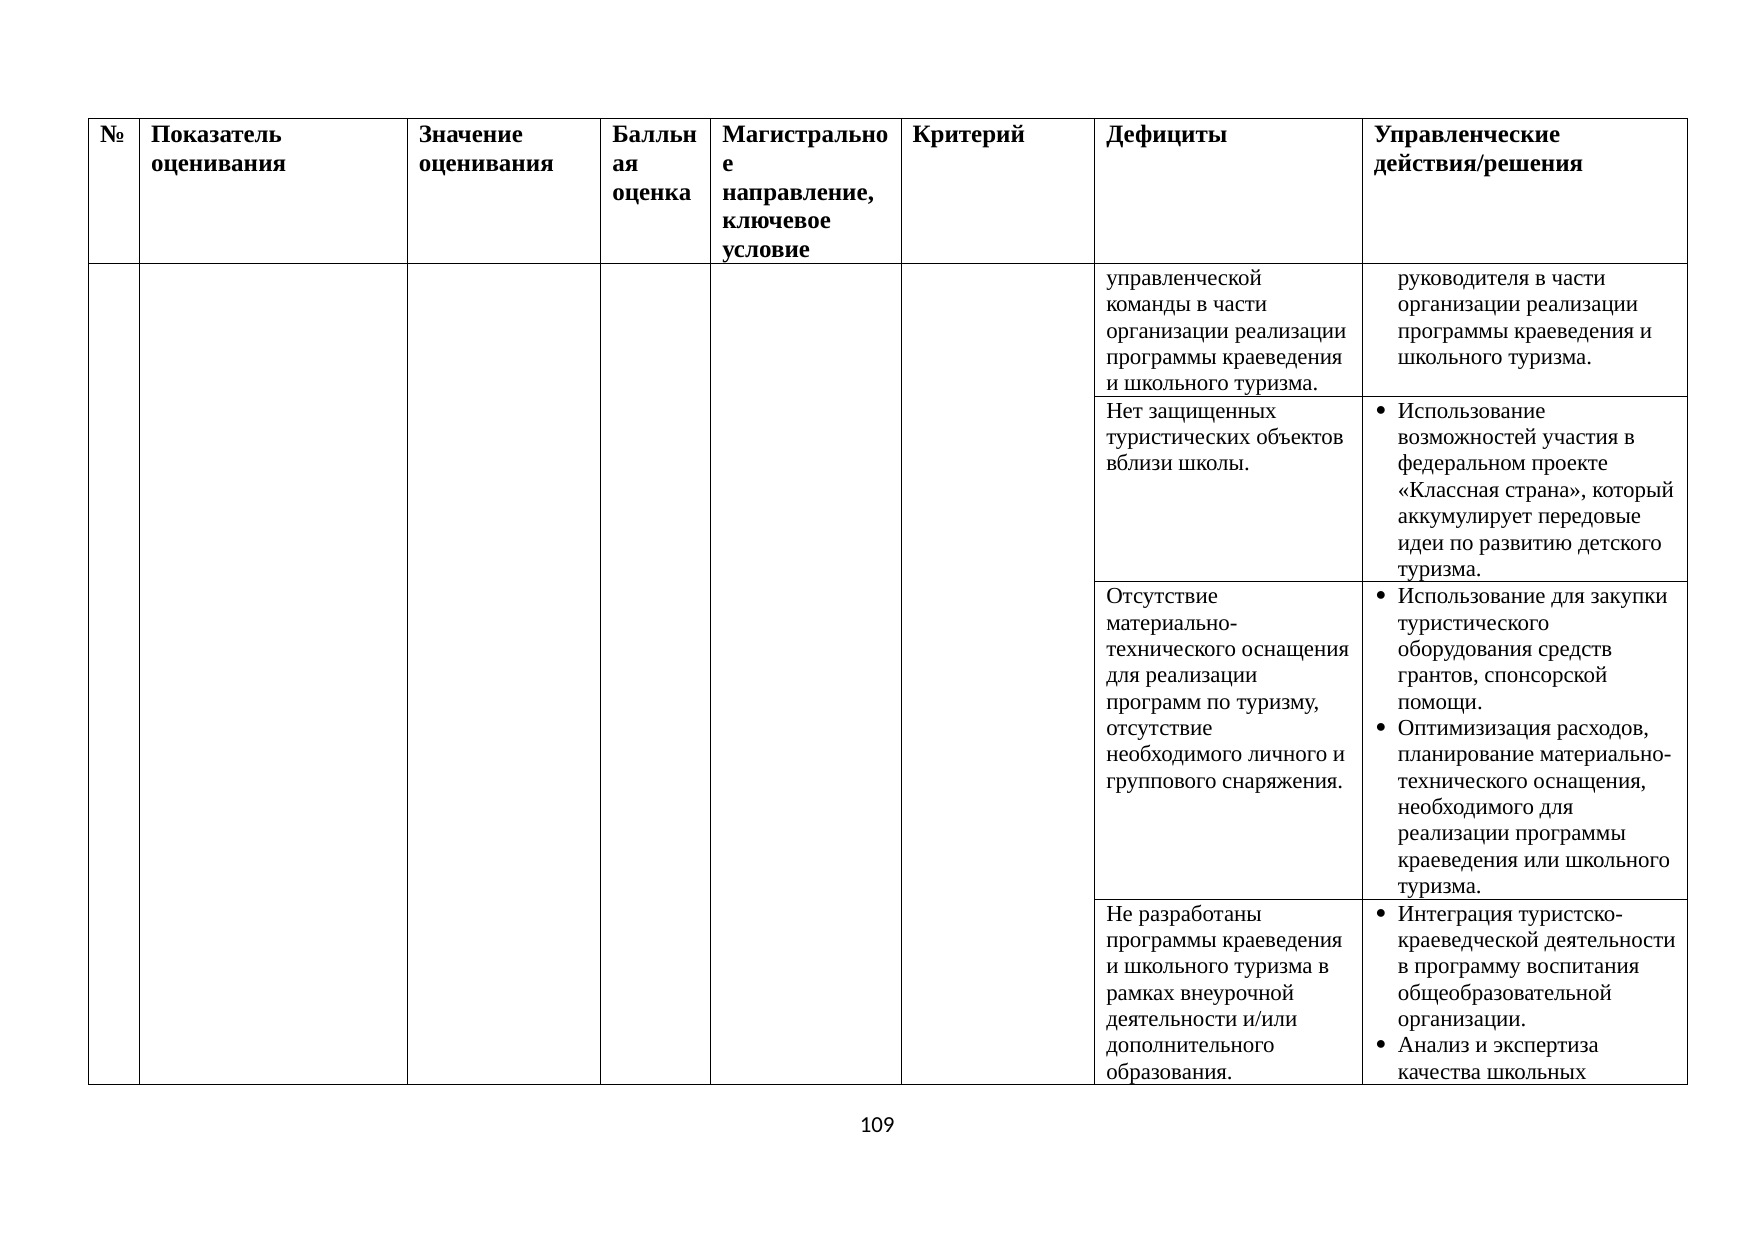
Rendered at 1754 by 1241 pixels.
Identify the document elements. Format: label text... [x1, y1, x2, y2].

table_cell Использование для закупки туристического оборудования средств грантов, спонсорской помощи. Оптимизизация расходов, планирование материально-технического оснащения, необходимого для реализации программы краеведения или школьного туризма. [1363, 582, 1687, 898]
table_cell Нет защищенных туристических объектов вблизи школы. [1095, 397, 1362, 581]
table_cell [1095, 900, 1362, 1084]
table_cell Отсутствие материально-технического оснащения для реализации программ по туризму, отсутствие необходимого личного и группового снаряжения. [1095, 582, 1362, 898]
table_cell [1363, 264, 1687, 396]
table_header Значение оценивания [408, 119, 600, 263]
table_header Показатель оценивания [140, 119, 407, 263]
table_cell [1095, 264, 1362, 396]
table_header Балльная оценка [601, 119, 710, 263]
table_cell Использование возможностей участия в федеральном проекте «Классная страна», который аккумулирует передовые идеи по развитию детского туризма. [1363, 397, 1687, 581]
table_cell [1363, 900, 1687, 1084]
table_header Магистральное направление, ключевое условие [711, 119, 901, 263]
table_header Управленческие действия/решения [1363, 119, 1687, 263]
table_header Критерий [902, 119, 1094, 263]
table_header № [89, 119, 139, 263]
table_header Дефициты [1095, 119, 1362, 263]
